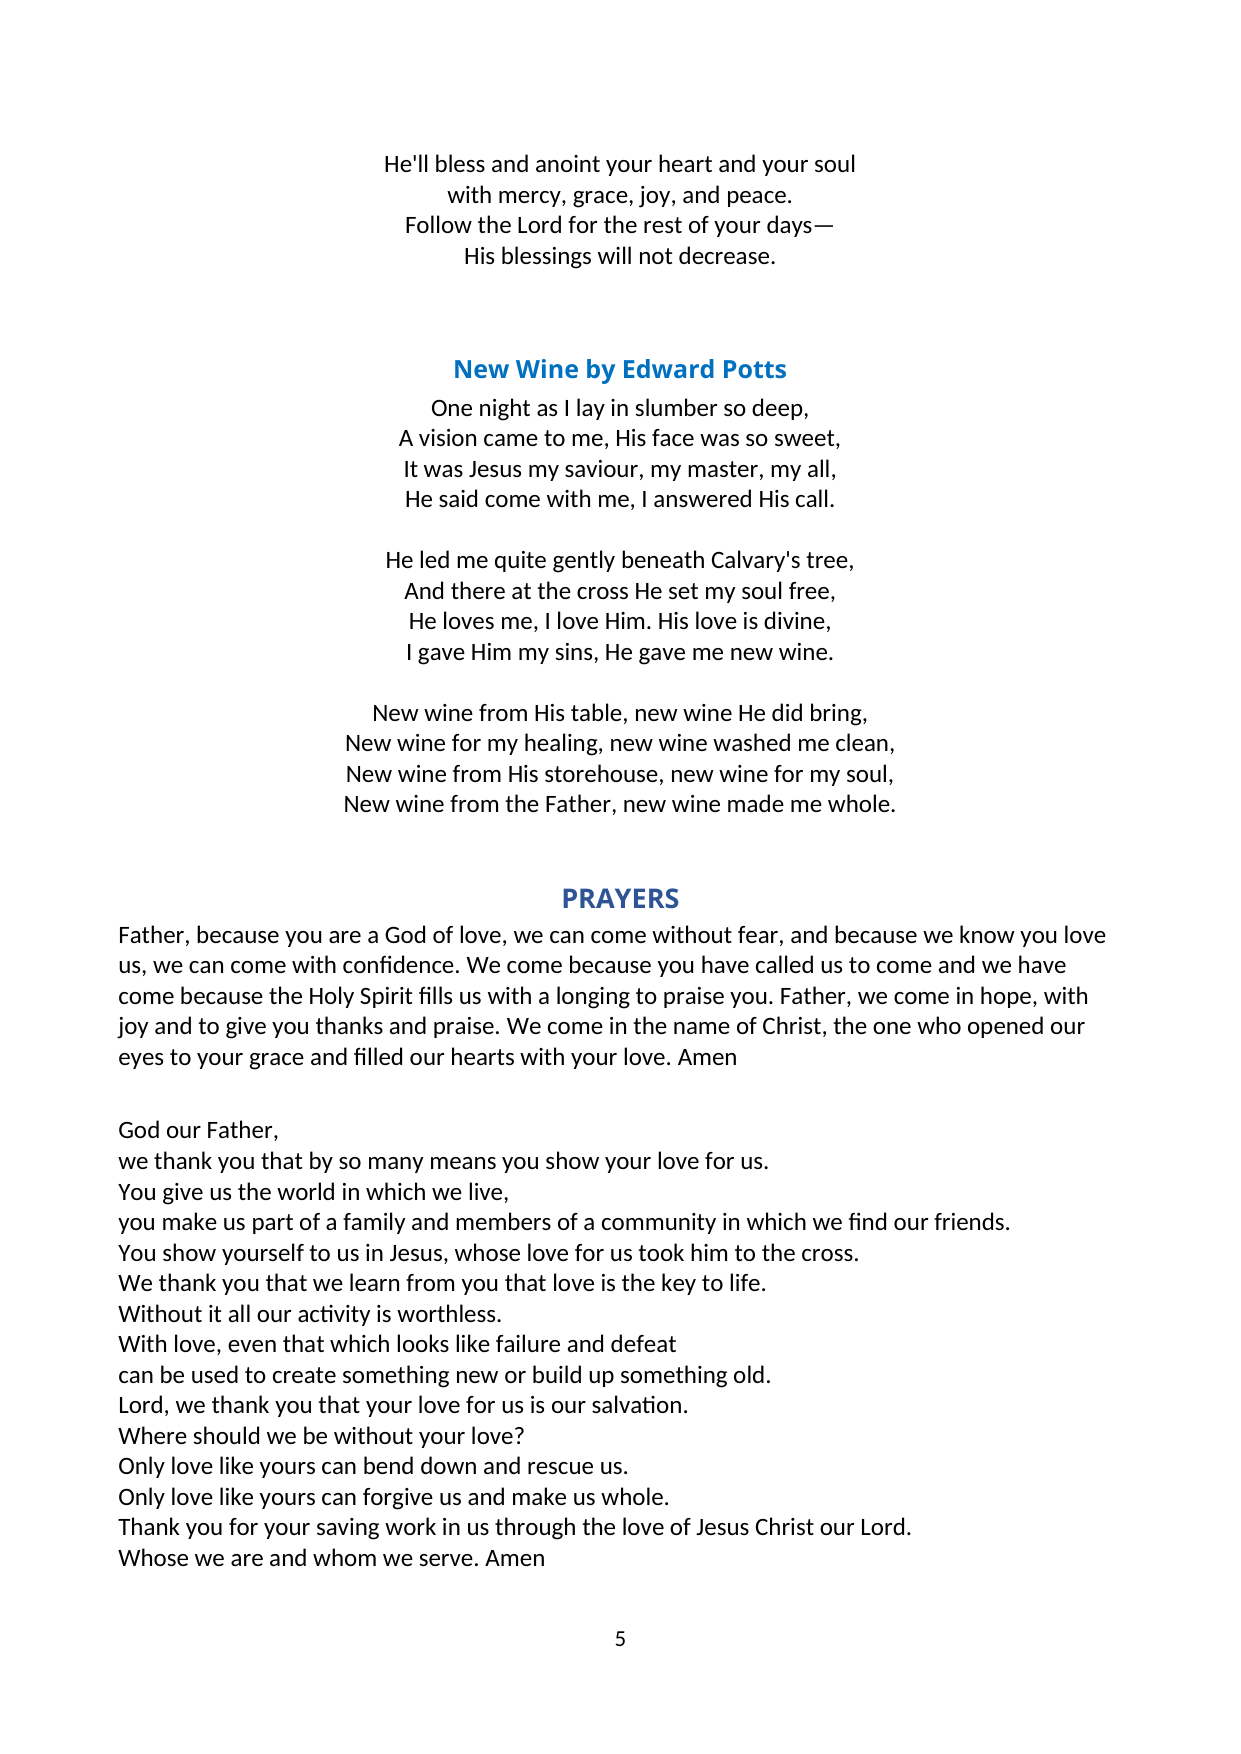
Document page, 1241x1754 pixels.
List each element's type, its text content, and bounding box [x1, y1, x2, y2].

text Thank you for your saving work in us through the love of Jesus Christ our Lord. [118, 1511, 1122, 1542]
text You give us the world in which we live, [118, 1176, 1122, 1206]
subtitle PRAYERS [118, 879, 1122, 916]
text Only love like yours can forgive us and make us whole. [118, 1481, 1122, 1511]
text New Wine by Edward Potts [118, 351, 1122, 385]
text You show yourself to us in Jesus, whose love for us took him to the cross. [118, 1237, 1122, 1267]
text With love, even that which looks like failure and defeat [118, 1328, 1122, 1359]
text we thank you that by so many means you show your love for us. [118, 1145, 1122, 1176]
text Father, because you are a God of love, we can come without fear, and because we know you love us, we can come with confidence. We come because you have called us to come and we have come because the Holy Spirit fills us with a longing to praise you. Father, we come in hope, with joy and to give you thanks and praise. We come in the name of Christ, the one who opened our eyes to your grace and filled our hearts with your love. Amen [118, 919, 1122, 1072]
text you make us part of a family and members of a community in which we find our friends. [118, 1206, 1122, 1237]
text God our Father, [118, 1114, 1122, 1145]
text Without it all our activity is worthless. [118, 1298, 1122, 1328]
text We thank you that we learn from you that love is the key to life. [118, 1267, 1122, 1298]
text Only love like yours can bend down and rescue us. [118, 1450, 1122, 1481]
text One night as I lay in slumber so deep, A vision came to me, His face was so sweet, It was Jesus my saviour, my master, my all, He said come with me, I answered His call. He led me quite gently beneath Calvary's tree, And there at the cross He set my soul free, He loves me, I love Him. His love is divine, I gave Him my sins, He gave me new wine. New wine from His table, new wine He did bring, New wine for my healing, new wine washed me clean, New wine from His storehouse, new wine for my soul, New wine from the Father, new wine made me whole. [118, 392, 1122, 819]
text Whose we are and whom we serve. Amen [118, 1542, 1122, 1572]
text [118, 118, 1122, 271]
text can be used to create something new or build up something old. [118, 1359, 1122, 1389]
text Lord, we thank you that your love for us is our salvation. [118, 1389, 1122, 1420]
text Where should we be without your love? [118, 1420, 1122, 1450]
